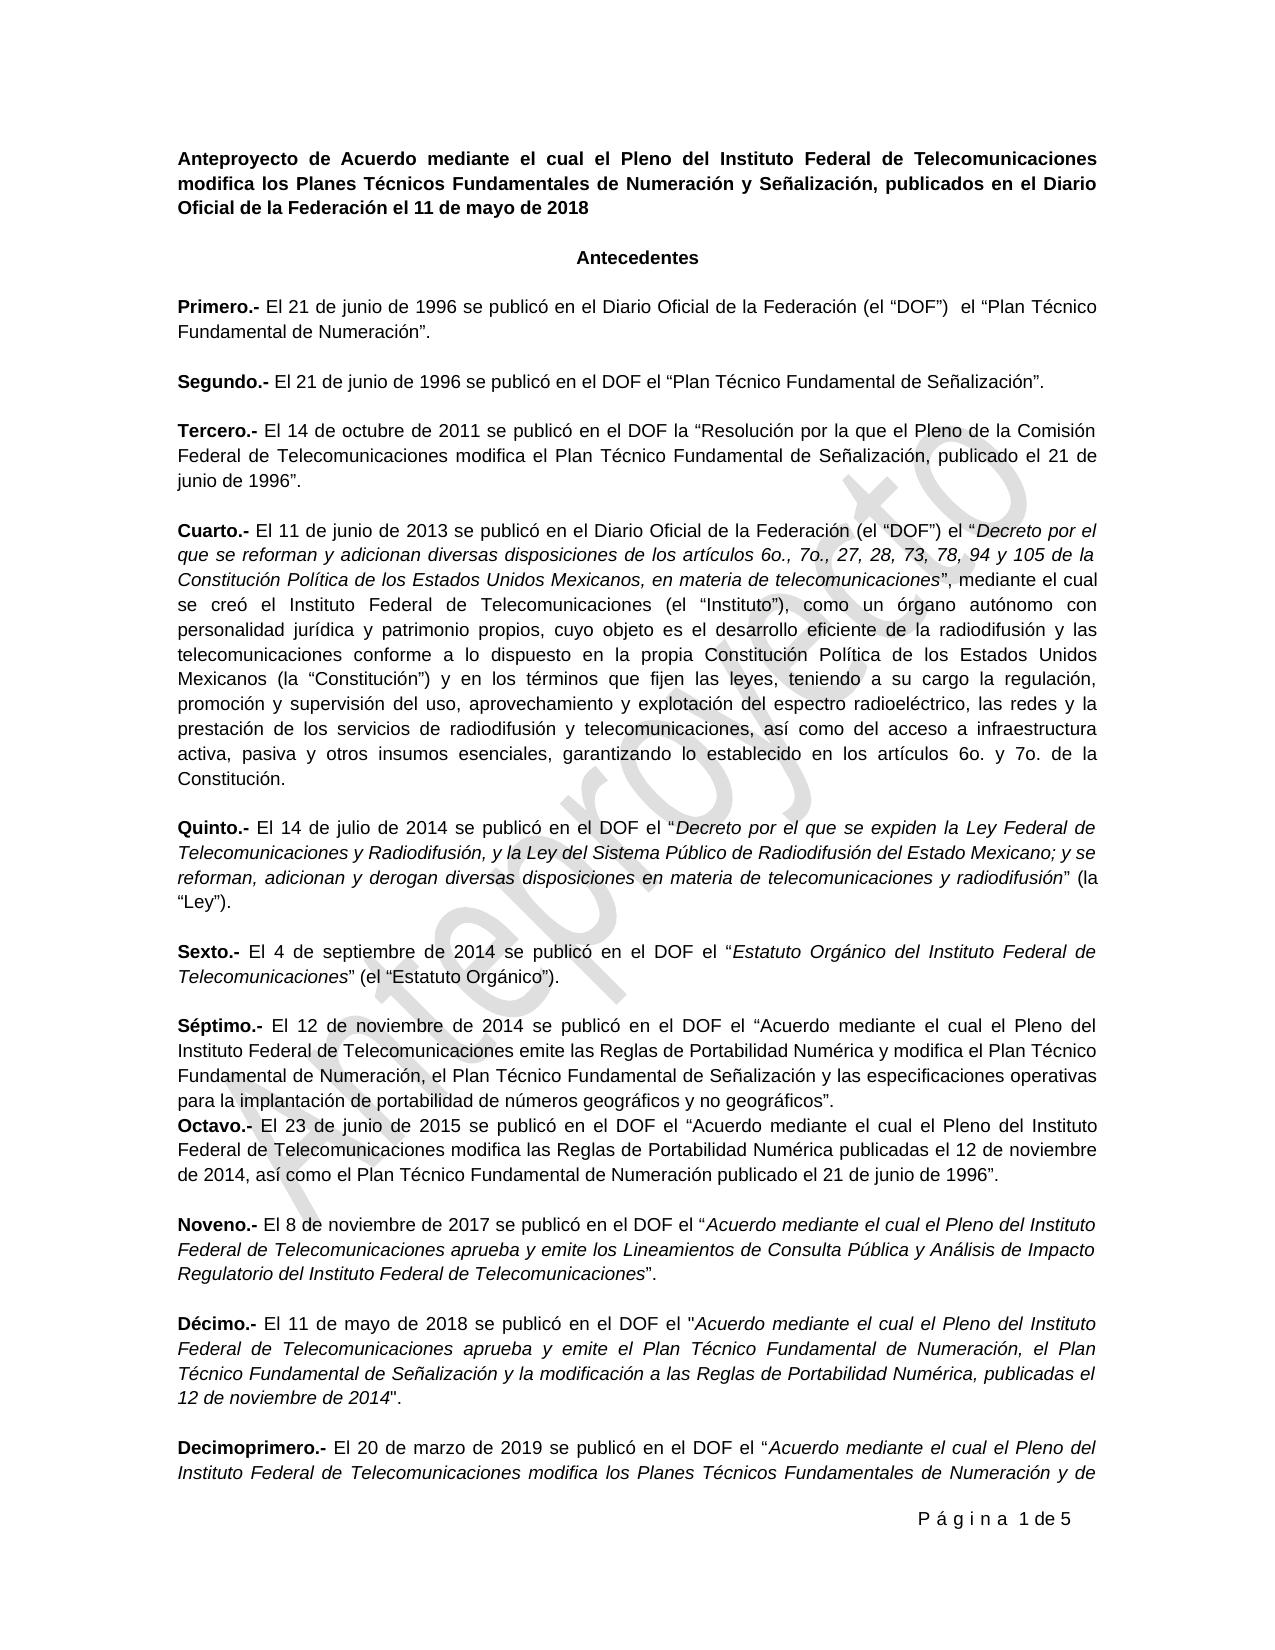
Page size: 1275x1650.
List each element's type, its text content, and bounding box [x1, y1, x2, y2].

text Segundo.- El 21 de junio de 1996 se publicó en el DOF el “Plan Técnico Fundamental de Señalización”. [177, 371, 1098, 392]
text Tercero.- El 14 de octubre de 2011 se publicó en el DOF la “Resolución por la que el Pleno de la Comisión Federal de Telecomunicaciones modifica el Plan Técnico Fundamental de Señalización, publicado el 21 de junio de 1996”. [177, 420, 1098, 491]
text Quinto.- El 14 de julio de 2014 se publicó en el DOF el “Decreto por el que se expiden la Ley Federal de Telecomunicaciones y Radiodifusión, y la Ley del Sistema Público de Radiodifusión del Estado Mexicano; y se reforman, adicionan y derogan diversas disposiciones en materia de telecomunicaciones y radiodifusión” (la “Ley”). [177, 817, 1098, 913]
text Anteproyecto de Acuerdo mediante el cual el Pleno del Instituto Federal de Telecomunicaciones modifica los Planes Técnicos Fundamentales de Numeración y Señalización, publicados en el Diario Oficial de la Federación el 11 de mayo de 2018 [177, 148, 1098, 219]
text Octavo.- El 23 de junio de 2015 se publicó en el DOF el “Acuerdo mediante el cual el Pleno del Instituto Federal de Telecomunicaciones modifica las Reglas de Portabilidad Numérica publicadas el 12 de noviembre de 2014, así como el Plan Técnico Fundamental de Numeración publicado el 21 de junio de 1996”. [177, 1114, 1098, 1186]
text Noveno.- El 8 de noviembre de 2017 se publicó en el DOF el “Acuerdo mediante el cual el Pleno del Instituto Federal de Telecomunicaciones aprueba y emite los Lineamientos de Consulta Pública y Análisis de Impacto Regulatorio del Instituto Federal de Telecomunicaciones”. [177, 1214, 1098, 1285]
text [177, 1437, 1098, 1483]
text Séptimo.- El 12 de noviembre de 2014 se publicó en el DOF el “Acuerdo mediante el cual el Pleno del Instituto Federal de Telecomunicaciones emite las Reglas de Portabilidad Numérica y modifica el Plan Técnico Fundamental de Numeración, el Plan Técnico Fundamental de Señalización y las especificaciones operativas para la implantación de portabilidad de números geográficos y no geográficos”. [177, 1015, 1098, 1111]
text Antecedentes [177, 247, 1098, 268]
text Décimo.- El 11 de mayo de 2018 se publicó en el DOF el "Acuerdo mediante el cual el Pleno del Instituto Federal de Telecomunicaciones aprueba y emite el Plan Técnico Fundamental de Numeración, el Plan Técnico Fundamental de Señalización y la modificación a las Reglas de Portabilidad Numérica, publicadas el 12 de noviembre de 2014". [177, 1313, 1098, 1409]
text Cuarto.- El 11 de junio de 2013 se publicó en el Diario Oficial de la Federación (el “DOF”) el “Decreto por el que se reforman y adicionan diversas disposiciones de los artículos 6o., 7o., 27, 28, 73, 78, 94 y 105 de la Constitución Política de los Estados Unidos Mexicanos, en materia de telecomunicaciones”, mediante el cual se creó el Instituto Federal de Telecomunicaciones (el “Instituto”), como un órgano autónomo con personalidad jurídica y patrimonio propios, cuyo objeto es el desarrollo eficiente de la radiodifusión y las telecomunicaciones conforme a lo dispuesto en la propia Constitución Política de los Estados Unidos Mexicanos (la “Constitución”) y en los términos que fijen las leyes, teniendo a su cargo la regulación, promoción y supervisión del uso, aprovechamiento y explotación del espectro radioeléctrico, las redes y la prestación de los servicios de radiodifusión y telecomunicaciones, así como del acceso a infraestructura activa, pasiva y otros insumos esenciales, garantizando lo establecido en los artículos 6o. y 7o. de la Constitución. [177, 519, 1098, 789]
text Primero.- El 21 de junio de 1996 se publicó en el Diario Oficial de la Federación (el “DOF”) el “Plan Técnico Fundamental de Numeración”. [177, 296, 1098, 343]
text Sexto.- El 4 de septiembre de 2014 se publicó en el DOF el “Estatuto Orgánico del Instituto Federal de Telecomunicaciones” (el “Estatuto Orgánico”). [177, 941, 1098, 987]
